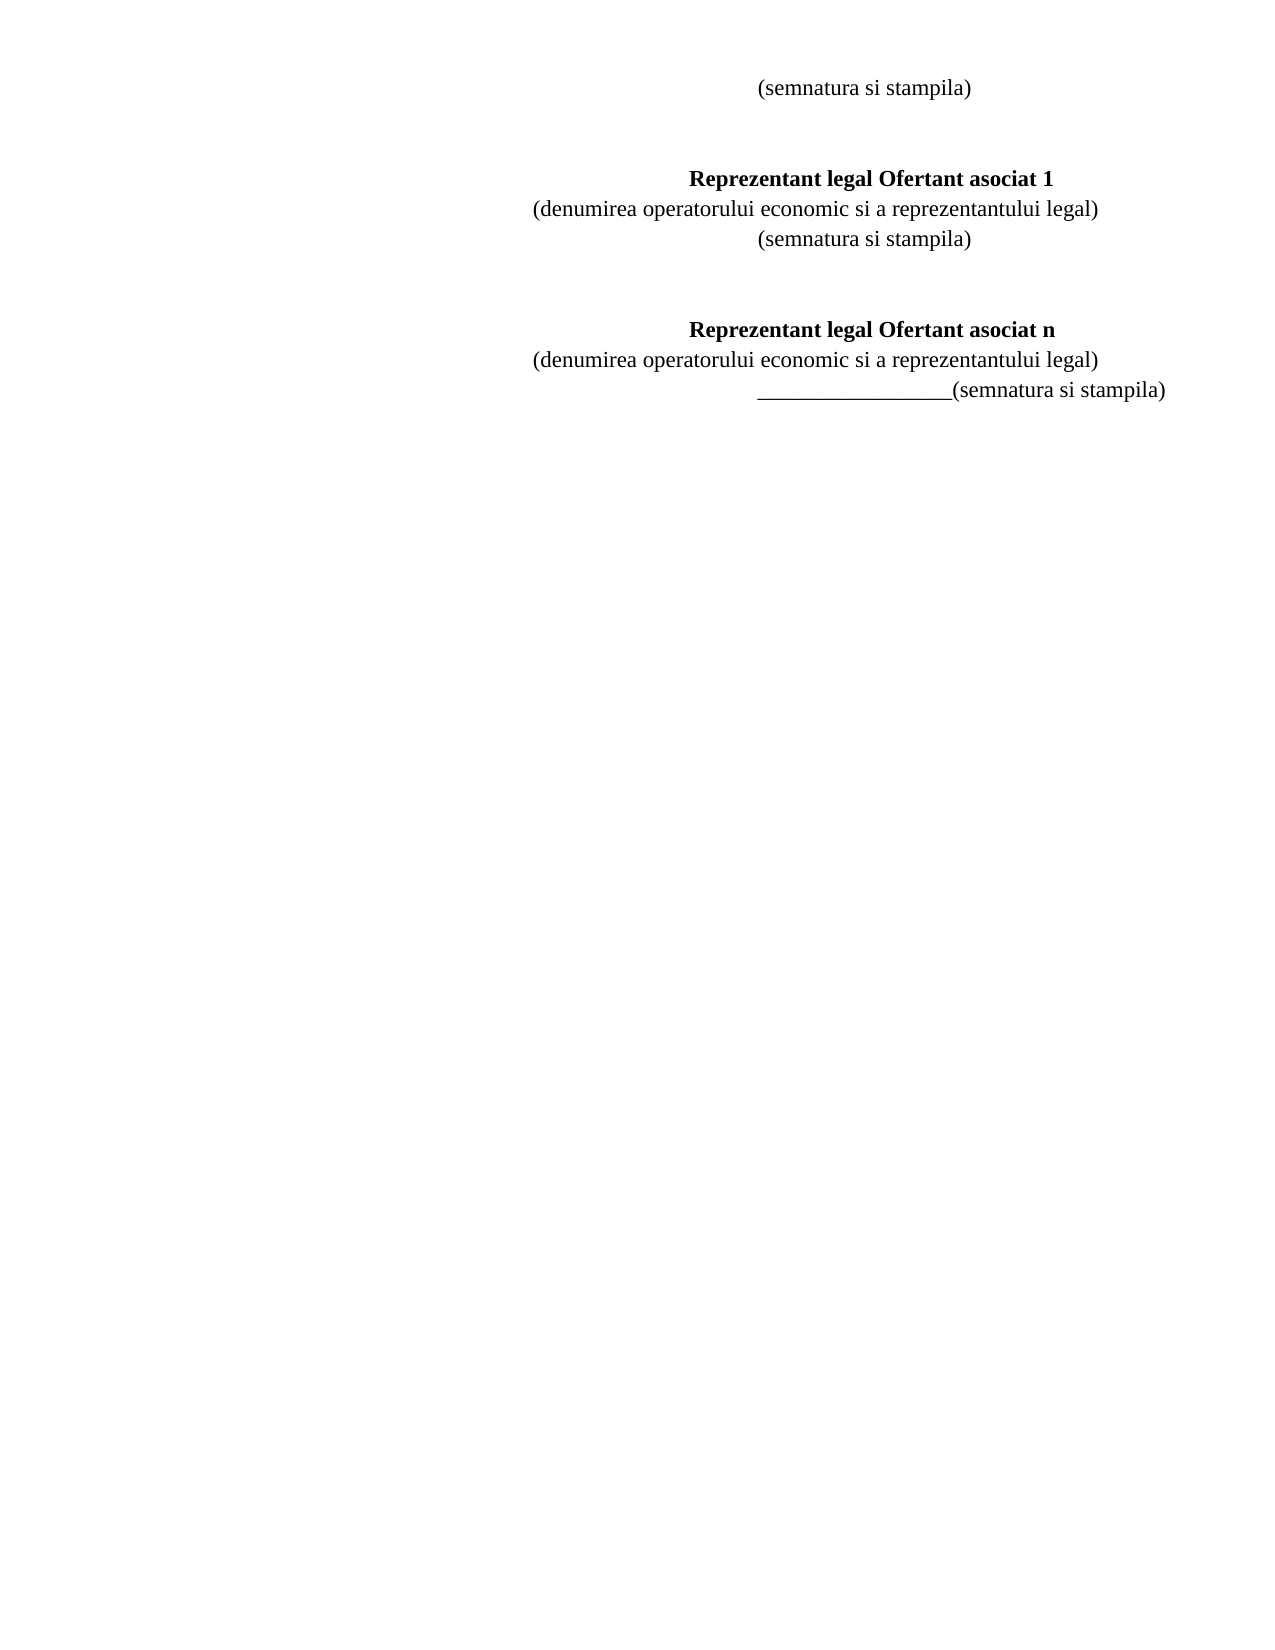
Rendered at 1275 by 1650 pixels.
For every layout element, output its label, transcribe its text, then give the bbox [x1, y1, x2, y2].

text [533, 74, 1185, 100]
text (denumirea operatorului economic si a reprezentantului legal) (semnatura si stampila) [533, 346, 1185, 402]
text Reprezentant legal Ofertant asociat 1 [689, 164, 1185, 191]
text Reprezentant legal Ofertant asociat n [689, 316, 1185, 342]
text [533, 195, 1185, 251]
